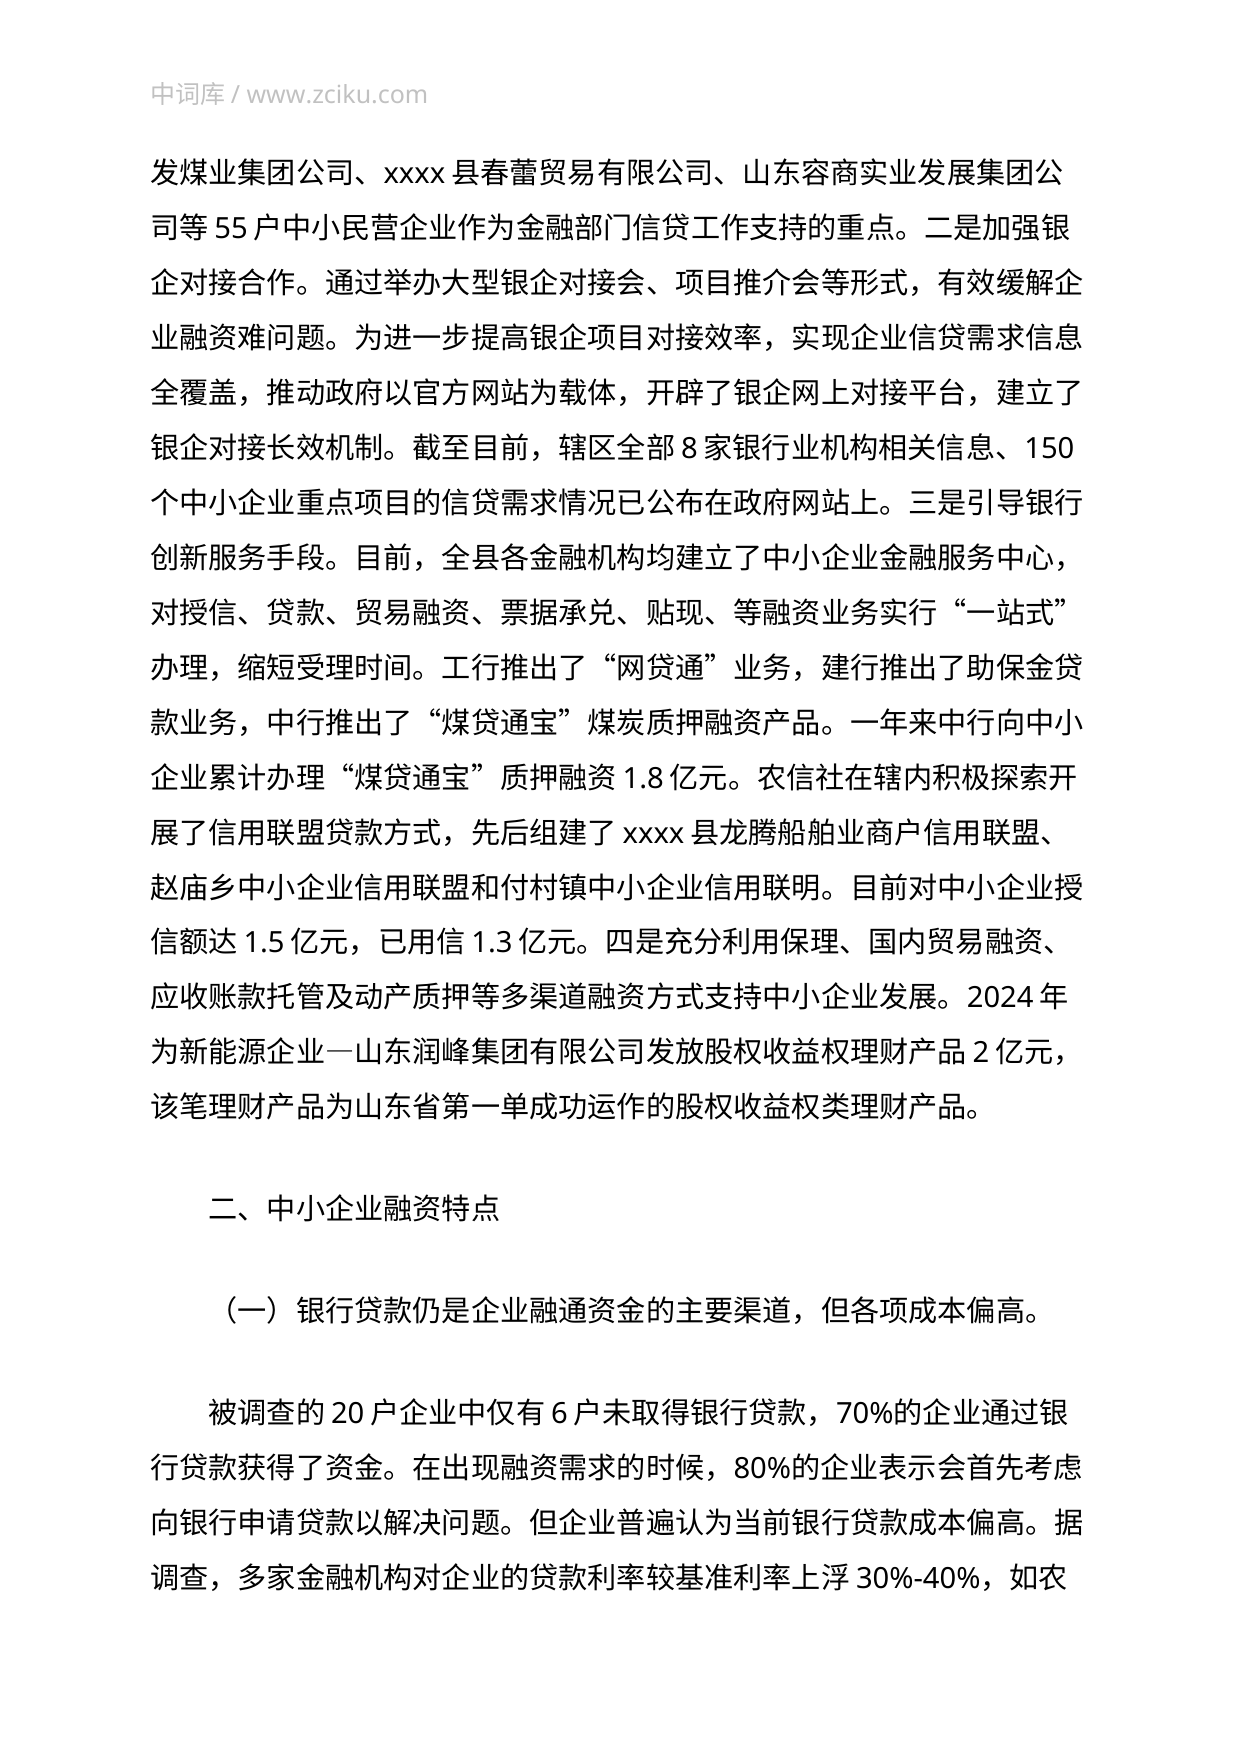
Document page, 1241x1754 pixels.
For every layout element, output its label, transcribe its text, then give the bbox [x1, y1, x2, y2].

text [150, 1389, 1090, 1597]
text （一）银行贷款仍是企业融通资金的主要渠道，但各项成本偏高。 [150, 1288, 1090, 1330]
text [150, 150, 1090, 1126]
text 二、中小企业融资特点 [150, 1186, 1090, 1228]
